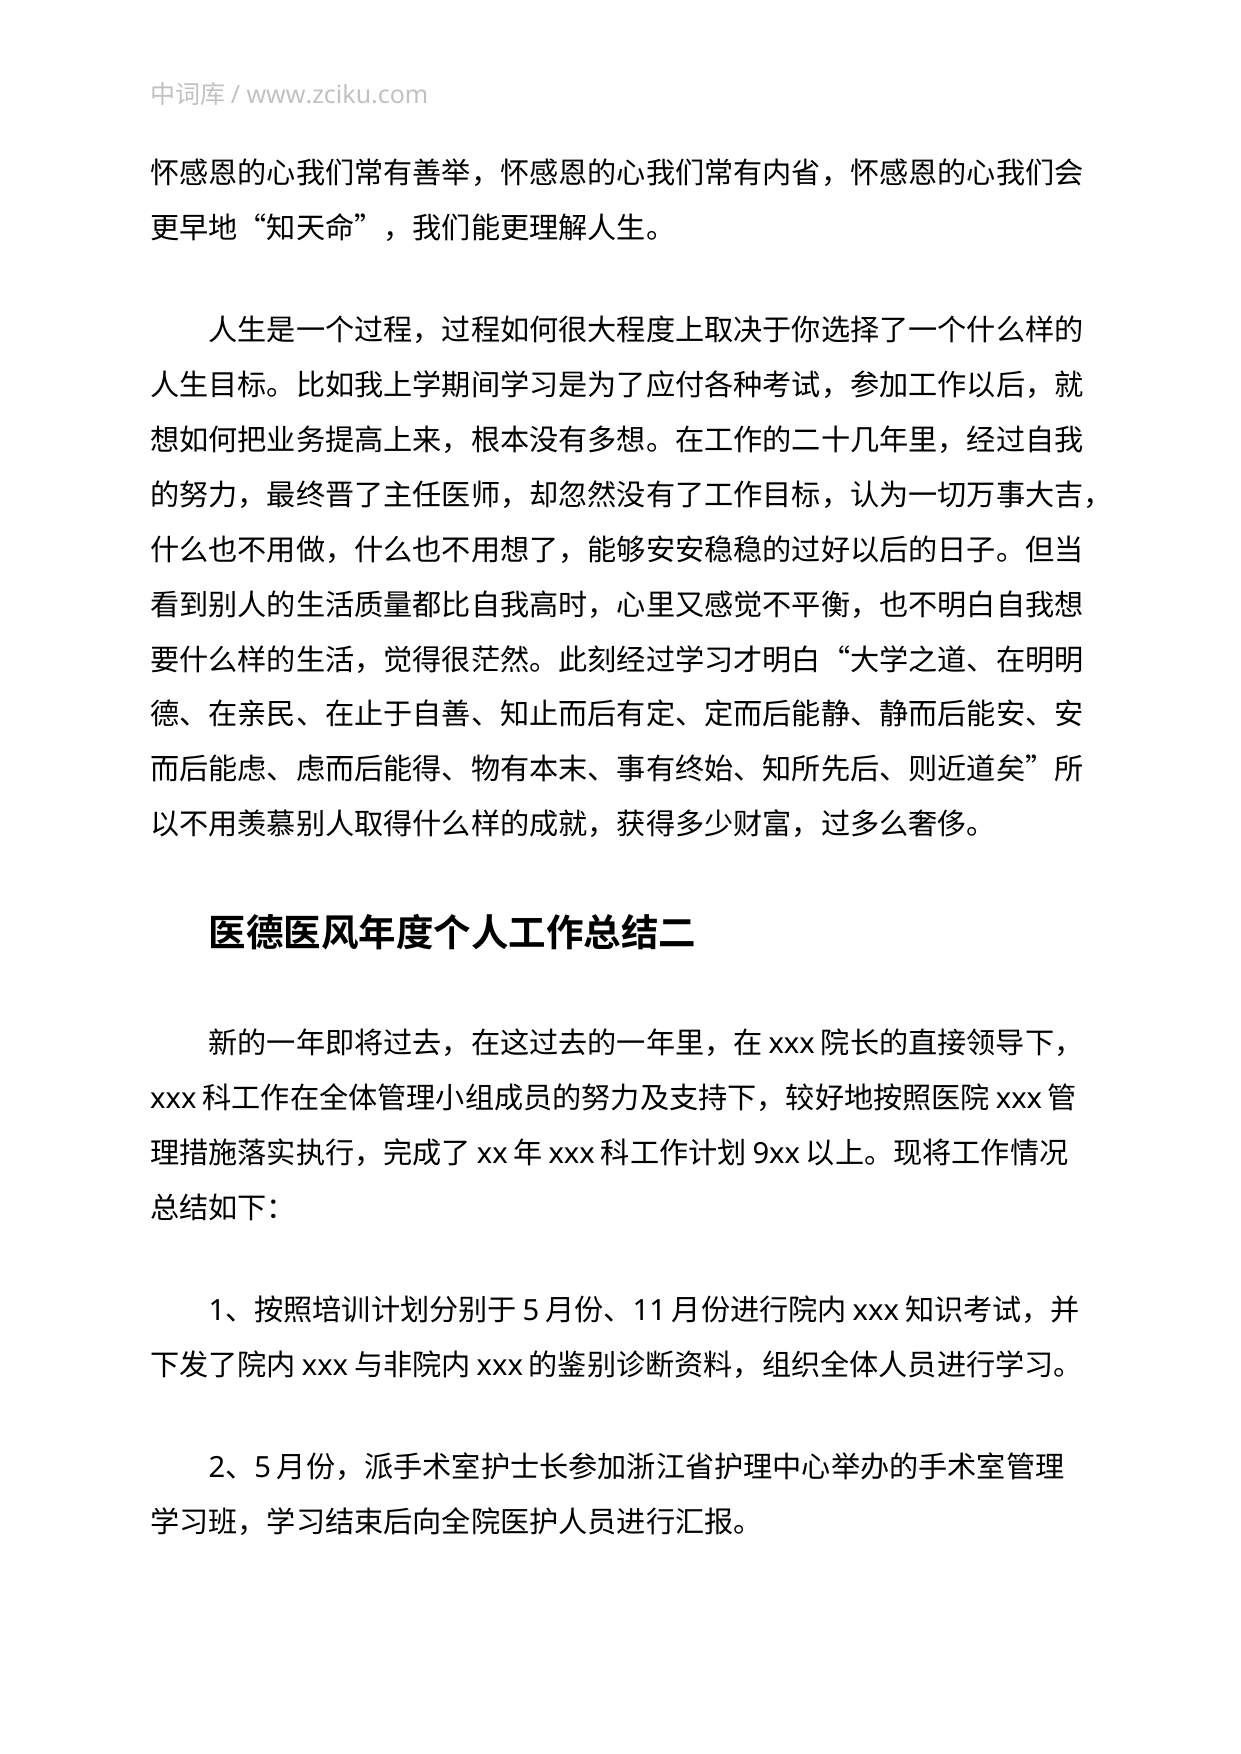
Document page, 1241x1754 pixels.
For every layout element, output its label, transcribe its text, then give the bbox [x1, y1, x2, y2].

text 2、5月份，派手术室护士长参加浙江省护理中心举办的手术室管理学习班，学习结束后向全院医护人员进行汇报。 [150, 1444, 1090, 1541]
text 人生是一个过程，过程如何很大程度上取决于你选择了一个什么样的人生目标。比如我上学期间学习是为了应付各种考试，参加工作以后，就想如何把业务提高上来，根本没有多想。在工作的二十几年里，经过自我的努力，最终晋了主任医师，却忽然没有了工作目标，认为一切万事大吉，什么也不用做，什么也不用想了，能够安安稳稳的过好以后的日子。但当看到别人的生活质量都比自我高时，心里又感觉不平衡，也不明白自我想要什么样的生活，觉得很茫然。此刻经过学习才明白“大学之道、在明明德、在亲民、在止于自善、知止而后有定、定而后能静、静而后能安、安而后能虑、虑而后能得、物有本末、事有终始、知所先后、则近道矣”所以不用羡慕别人取得什么样的成就，获得多少财富，过多么奢侈。 [150, 307, 1090, 843]
text 新的一年即将过去，在这过去的一年里，在xxx院长的直接领导下，xxx科工作在全体管理小组成员的努力及支持下，较好地按照医院xxx管理措施落实执行，完成了xx年xxx科工作计划9xx以上。现将工作情况总结如下： [150, 1020, 1090, 1227]
text 1、按照培训计划分别于5月份、11月份进行院内xxx知识考试，并下发了院内xxx与非院内xxx的鉴别诊断资料，组织全体人员进行学习。 [150, 1287, 1090, 1384]
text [150, 150, 1090, 247]
text 医德医风年度个人工作总结二 [150, 902, 1090, 957]
